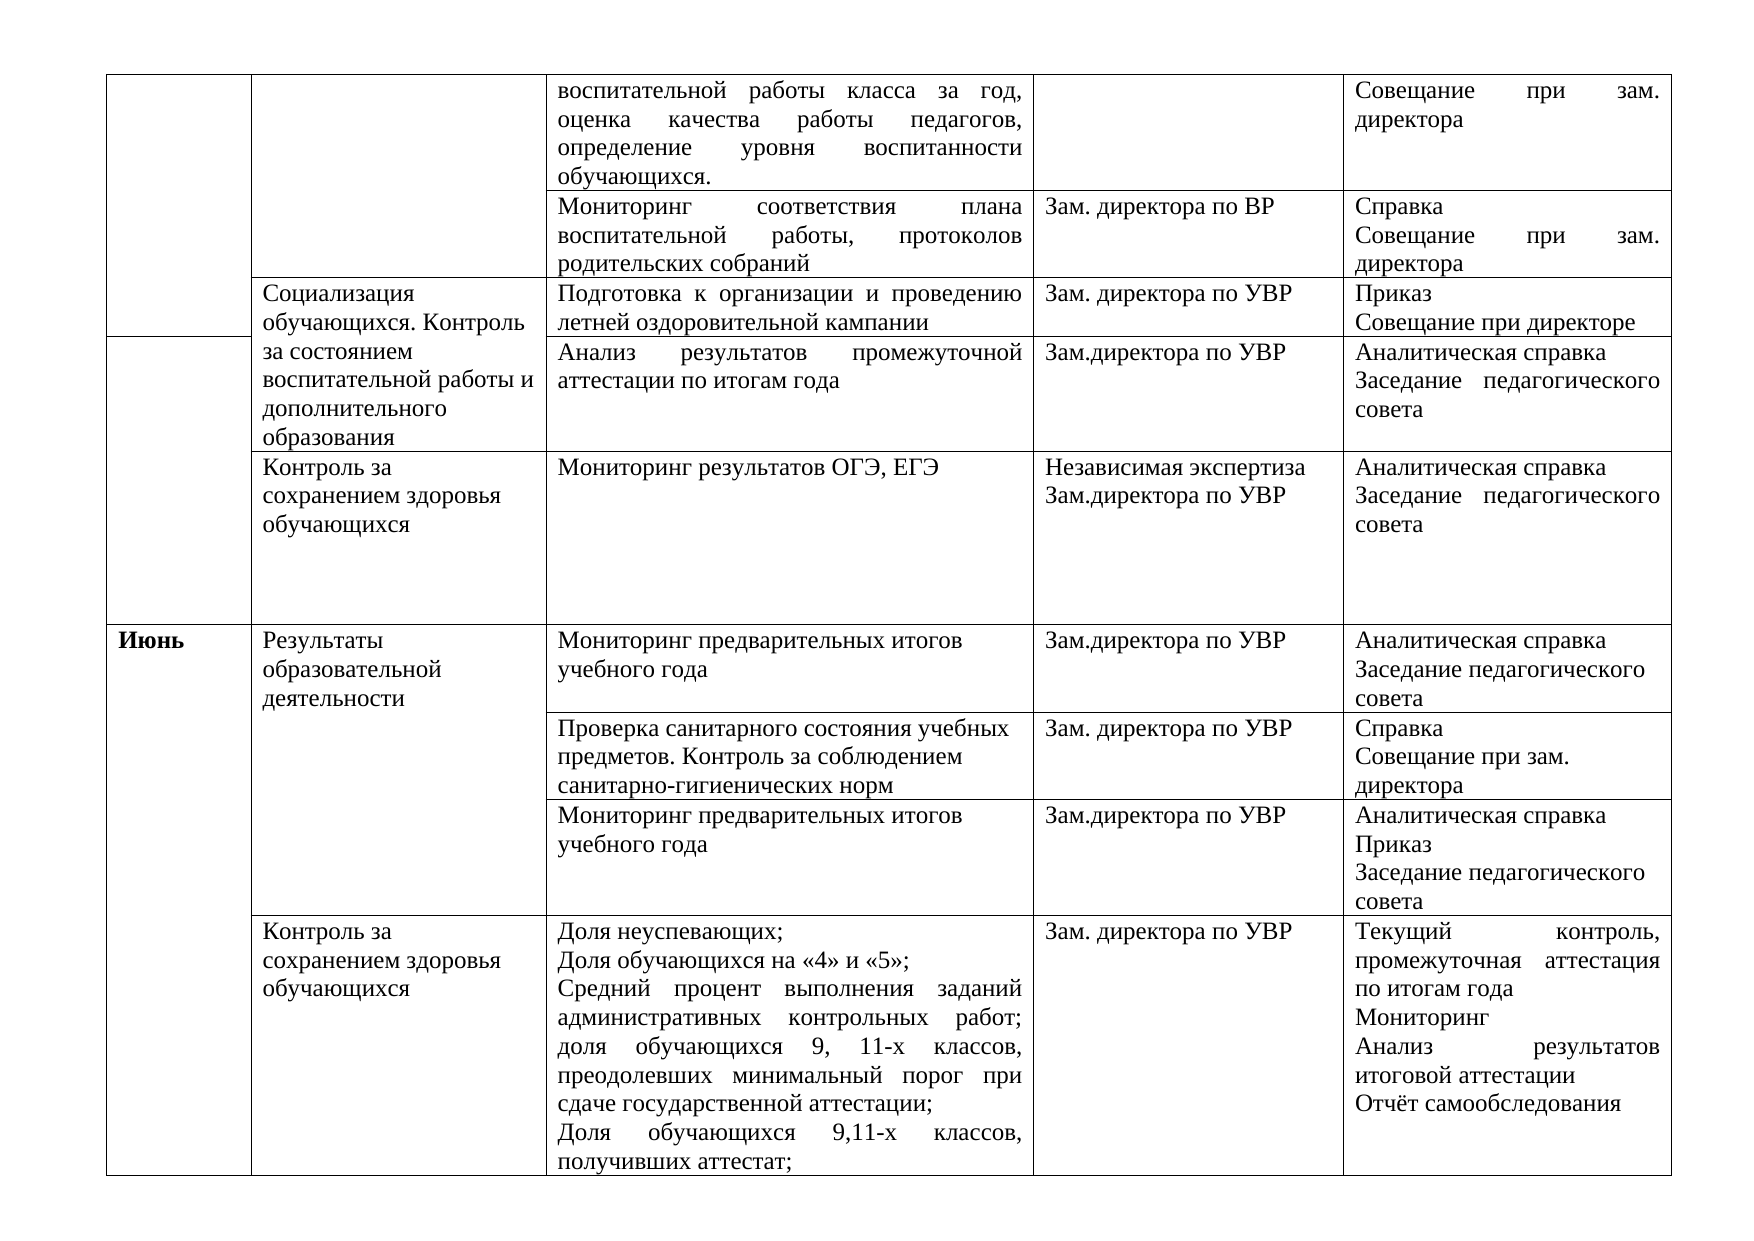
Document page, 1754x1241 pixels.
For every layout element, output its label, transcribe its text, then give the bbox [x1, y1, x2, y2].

table_cell Справка Совещание при зам. директора [1344, 191, 1671, 277]
table_cell Подготовка к организации и проведению летней оздоровительной кампании [547, 278, 1033, 336]
table_cell Независимая экспертиза Зам.директора по УВР [1034, 452, 1343, 624]
table_cell Мониторинг соответствия плана воспитательной работы, протоколов родительских собраний [547, 191, 1033, 277]
table_cell Июнь [107, 625, 251, 1175]
table_cell Справка Совещание при зам. директора [1344, 713, 1671, 799]
table_cell Проверка санитарного состояния учебных предметов. Контроль за соблюдением санитарно-гигиенических норм [547, 713, 1033, 799]
table_cell Зам.директора по УВР [1034, 800, 1343, 915]
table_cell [1344, 75, 1671, 190]
table_cell Приказ Совещание при директоре [1344, 278, 1671, 336]
table_cell [107, 337, 251, 624]
table_cell Аналитическая справка Заседание педагогического совета [1344, 625, 1671, 712]
table_cell Социализация обучающихся. Контроль за состоянием воспитательной работы и дополнительного образования [252, 278, 546, 451]
table_cell Результаты образовательной деятельности [252, 625, 546, 915]
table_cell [547, 916, 1033, 1175]
table_cell Контроль за сохранением здоровья обучающихся [252, 452, 546, 624]
table_cell Мониторинг предварительных итогов учебного года [547, 800, 1033, 915]
table_cell Мониторинг результатов ОГЭ, ЕГЭ [547, 452, 1033, 624]
table_cell Зам. директора по УВР [1034, 278, 1343, 336]
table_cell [1034, 916, 1343, 1175]
table_cell Анализ результатов промежуточной аттестации по итогам года [547, 337, 1033, 451]
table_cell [1034, 75, 1343, 190]
table_cell Мониторинг предварительных итогов учебного года [547, 625, 1033, 712]
table_cell Зам.директора по УВР [1034, 625, 1343, 712]
table_cell Аналитическая справка Заседание педагогического совета [1344, 337, 1671, 451]
table_cell Аналитическая справка Заседание педагогического совета [1344, 452, 1671, 624]
table_cell Зам. директора по ВР [1034, 191, 1343, 277]
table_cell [1344, 916, 1671, 1175]
table_cell Зам. директора по УВР [1034, 713, 1343, 799]
table_cell Зам.директора по УВР [1034, 337, 1343, 451]
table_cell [547, 75, 1033, 190]
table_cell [252, 916, 546, 1175]
table_cell Аналитическая справка Приказ Заседание педагогического совета [1344, 800, 1671, 915]
